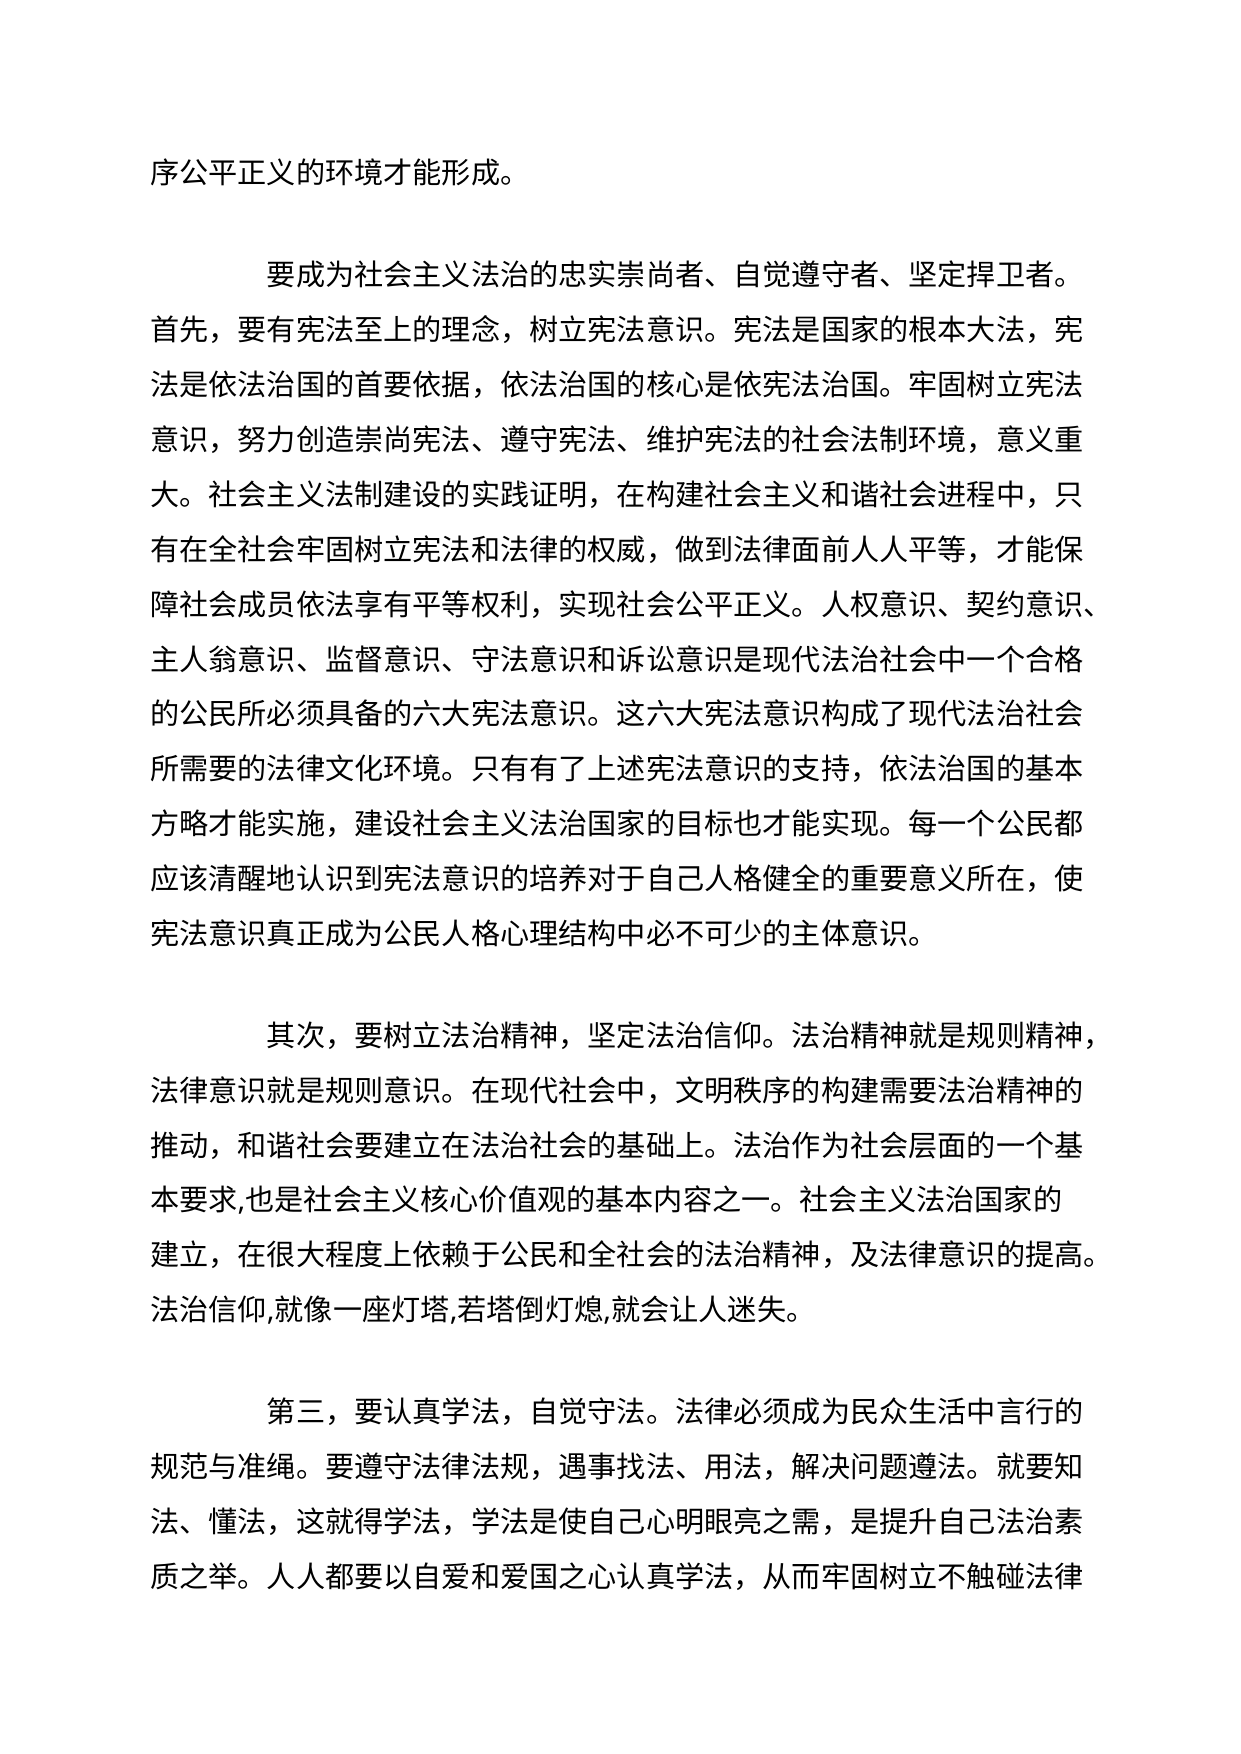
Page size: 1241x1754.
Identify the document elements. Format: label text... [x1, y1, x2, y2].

text 要成为社会主义法治的忠实崇尚者、自觉遵守者、坚定捍卫者。首先，要有宪法至上的理念，树立宪法意识。宪法是国家的根本大法，宪法是依法治国的首要依据，依法治国的核心是依宪法治国。牢固树立宪法意识，努力创造崇尚宪法、遵守宪法、维护宪法的社会法制环境，意义重大。社会主义法制建设的实践证明，在构建社会主义和谐社会进程中，只有在全社会牢固树立宪法和法律的权威，做到法律面前人人平等，才能保障社会成员依法享有平等权利，实现社会公平正义。人权意识、契约意识、主人翁意识、监督意识、守法意识和诉讼意识是现代法治社会中一个合格的公民所必须具备的六大宪法意识。这六大宪法意识构成了现代法治社会所需要的法律文化环境。只有有了上述宪法意识的支持，依法治国的基本方略才能实施，建设社会主义法治国家的目标也才能实现。每一个公民都应该清醒地认识到宪法意识的培养对于自己人格健全的重要意义所在，使宪法意识真正成为公民人格心理结构中必不可少的主体意识。 [150, 252, 1090, 953]
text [150, 150, 1090, 192]
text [150, 1389, 1090, 1596]
text 其次，要树立法治精神，坚定法治信仰。法治精神就是规则精神，法律意识就是规则意识。在现代社会中，文明秩序的构建需要法治精神的推动，和谐社会要建立在法治社会的基础上。法治作为社会层面的一个基本要求,也是社会主义核心价值观的基本内容之一。社会主义法治国家的建立，在很大程度上依赖于公民和全社会的法治精神，及法律意识的提高。法治信仰,就像一座灯塔,若塔倒灯熄,就会让人迷失。 [150, 1012, 1090, 1329]
